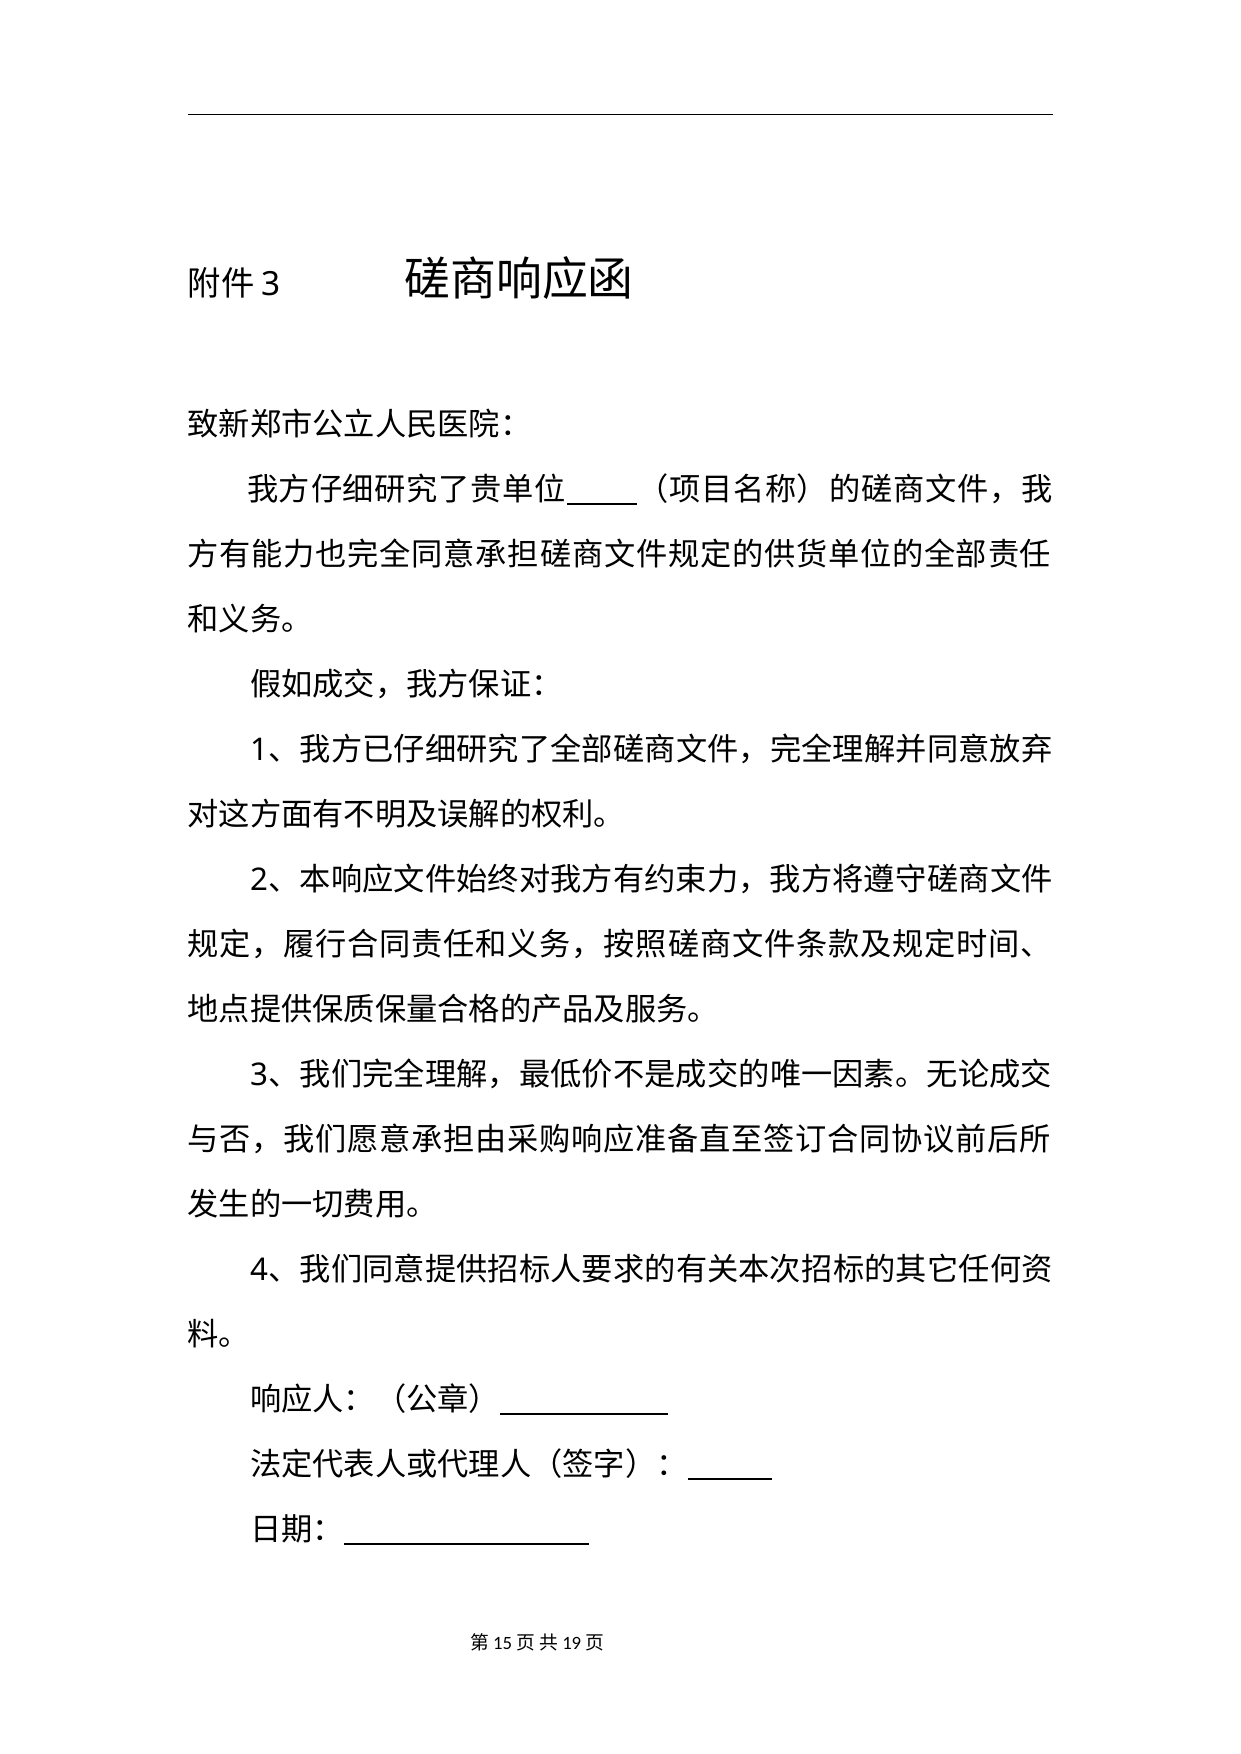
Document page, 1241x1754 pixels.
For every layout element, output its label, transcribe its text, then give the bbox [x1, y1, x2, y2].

text 响应人：（公章） [187, 1364, 1053, 1429]
text 我方仔细研究了贵单位 （项目名称）的磋商文件，我方有能力也完全同意承担磋商文件规定的供货单位的全部责任和义务。 [187, 454, 1053, 649]
text 法定代表人或代理人（签字）： [187, 1429, 1053, 1494]
text 附件3 磋商响应函 [187, 227, 1053, 324]
text 1、我方已仔细研究了全部磋商文件，完全理解并同意放弃对这方面有不明及误解的权利。 [187, 714, 1053, 844]
text 4、我们同意提供招标人要求的有关本次招标的其它任何资料。 [187, 1234, 1053, 1364]
text 3、我们完全理解，最低价不是成交的唯一因素。无论成交与否，我们愿意承担由采购响应准备直至签订合同协议前后所发生的一切费用。 [187, 1039, 1053, 1234]
text 2、本响应文件始终对我方有约束力，我方将遵守磋商文件规定，履行合同责任和义务，按照磋商文件条款及规定时间、地点提供保质保量合格的产品及服务。 [187, 844, 1053, 1039]
text 假如成交，我方保证： [187, 649, 1053, 714]
text 日期： [187, 1494, 1053, 1559]
text 致新郑市公立人民医院： [187, 389, 1053, 454]
